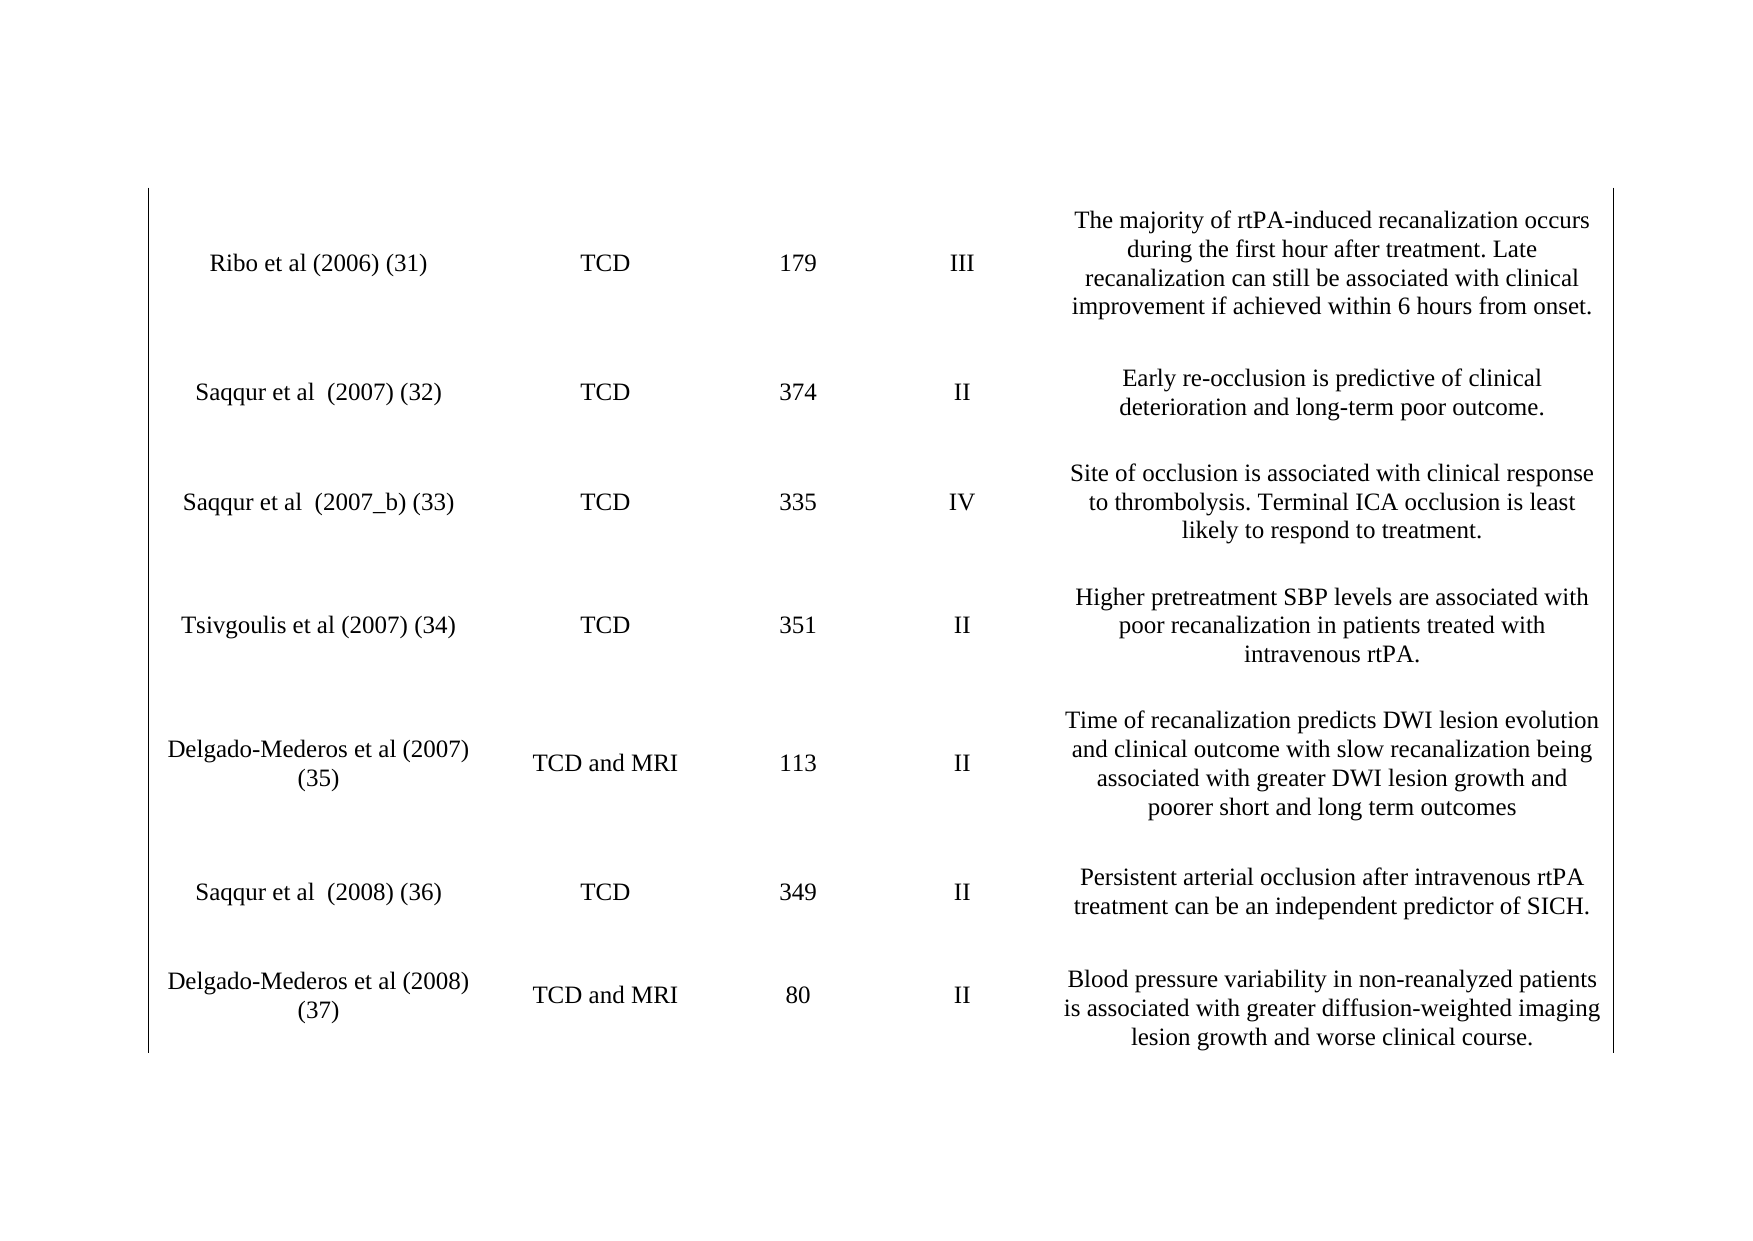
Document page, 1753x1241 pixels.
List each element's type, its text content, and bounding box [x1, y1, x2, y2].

table_cell 179 [722, 188, 873, 350]
table_cell Tsivgoulis et al (2007) (34) [149, 569, 488, 693]
table_cell Saqqur et al (2008) (36) [149, 845, 488, 949]
table_cell 349 [722, 845, 873, 949]
table_cell Ribo et al (2006) (31) [149, 188, 488, 350]
table_cell TCD [488, 445, 722, 569]
table_cell Saqqur et al (2007) (32) [149, 350, 488, 445]
table_cell 80 [722, 950, 873, 1053]
table_cell II [873, 950, 1051, 1053]
table_cell II [873, 845, 1051, 949]
table_cell 374 [722, 350, 873, 445]
table_cell Early re-occlusion is predictive of clinical deterioration and long-term poor outcome. [1051, 350, 1613, 445]
table_cell TCD [488, 350, 722, 445]
table_cell Saqqur et al (2007_b) (33) [149, 445, 488, 569]
table_cell TCD and MRI [488, 693, 722, 845]
table_cell TCD [488, 188, 722, 350]
table_cell Persistent arterial occlusion after intravenous rtPA treatment can be an independent predictor of SICH. [1051, 845, 1613, 949]
table_cell TCD [488, 569, 722, 693]
table_cell Blood pressure variability in non-reanalyzed patients is associated with greater diffusion-weighted imaging lesion growth and worse clinical course. [1051, 950, 1613, 1053]
table_cell 113 [722, 693, 873, 845]
table_cell Site of occlusion is associated with clinical response to thrombolysis. Terminal ICA occlusion is least likely to respond to treatment. [1051, 445, 1613, 569]
table_cell The majority of rtPA-induced recanalization occurs during the first hour after treatment. Late recanalization can still be associated with clinical improvement if achieved within 6 hours from onset. [1051, 188, 1613, 350]
table_cell 351 [722, 569, 873, 693]
table_cell 335 [722, 445, 873, 569]
table_cell III [873, 188, 1051, 350]
table_cell Higher pretreatment SBP levels are associated with poor recanalization in patients treated with intravenous rtPA. [1051, 569, 1613, 693]
table_cell Delgado-Mederos et al (2008) (37) [149, 950, 488, 1053]
table_cell TCD [488, 845, 722, 949]
table_cell Time of recanalization predicts DWI lesion evolution and clinical outcome with slow recanalization being associated with greater DWI lesion growth and poorer short and long term outcomes [1051, 693, 1613, 845]
table_cell TCD and MRI [488, 950, 722, 1053]
table_cell II [873, 350, 1051, 445]
table_cell II [873, 693, 1051, 845]
table_cell IV [873, 445, 1051, 569]
table_cell Delgado-Mederos et al (2007) (35) [149, 693, 488, 845]
table_cell II [873, 569, 1051, 693]
